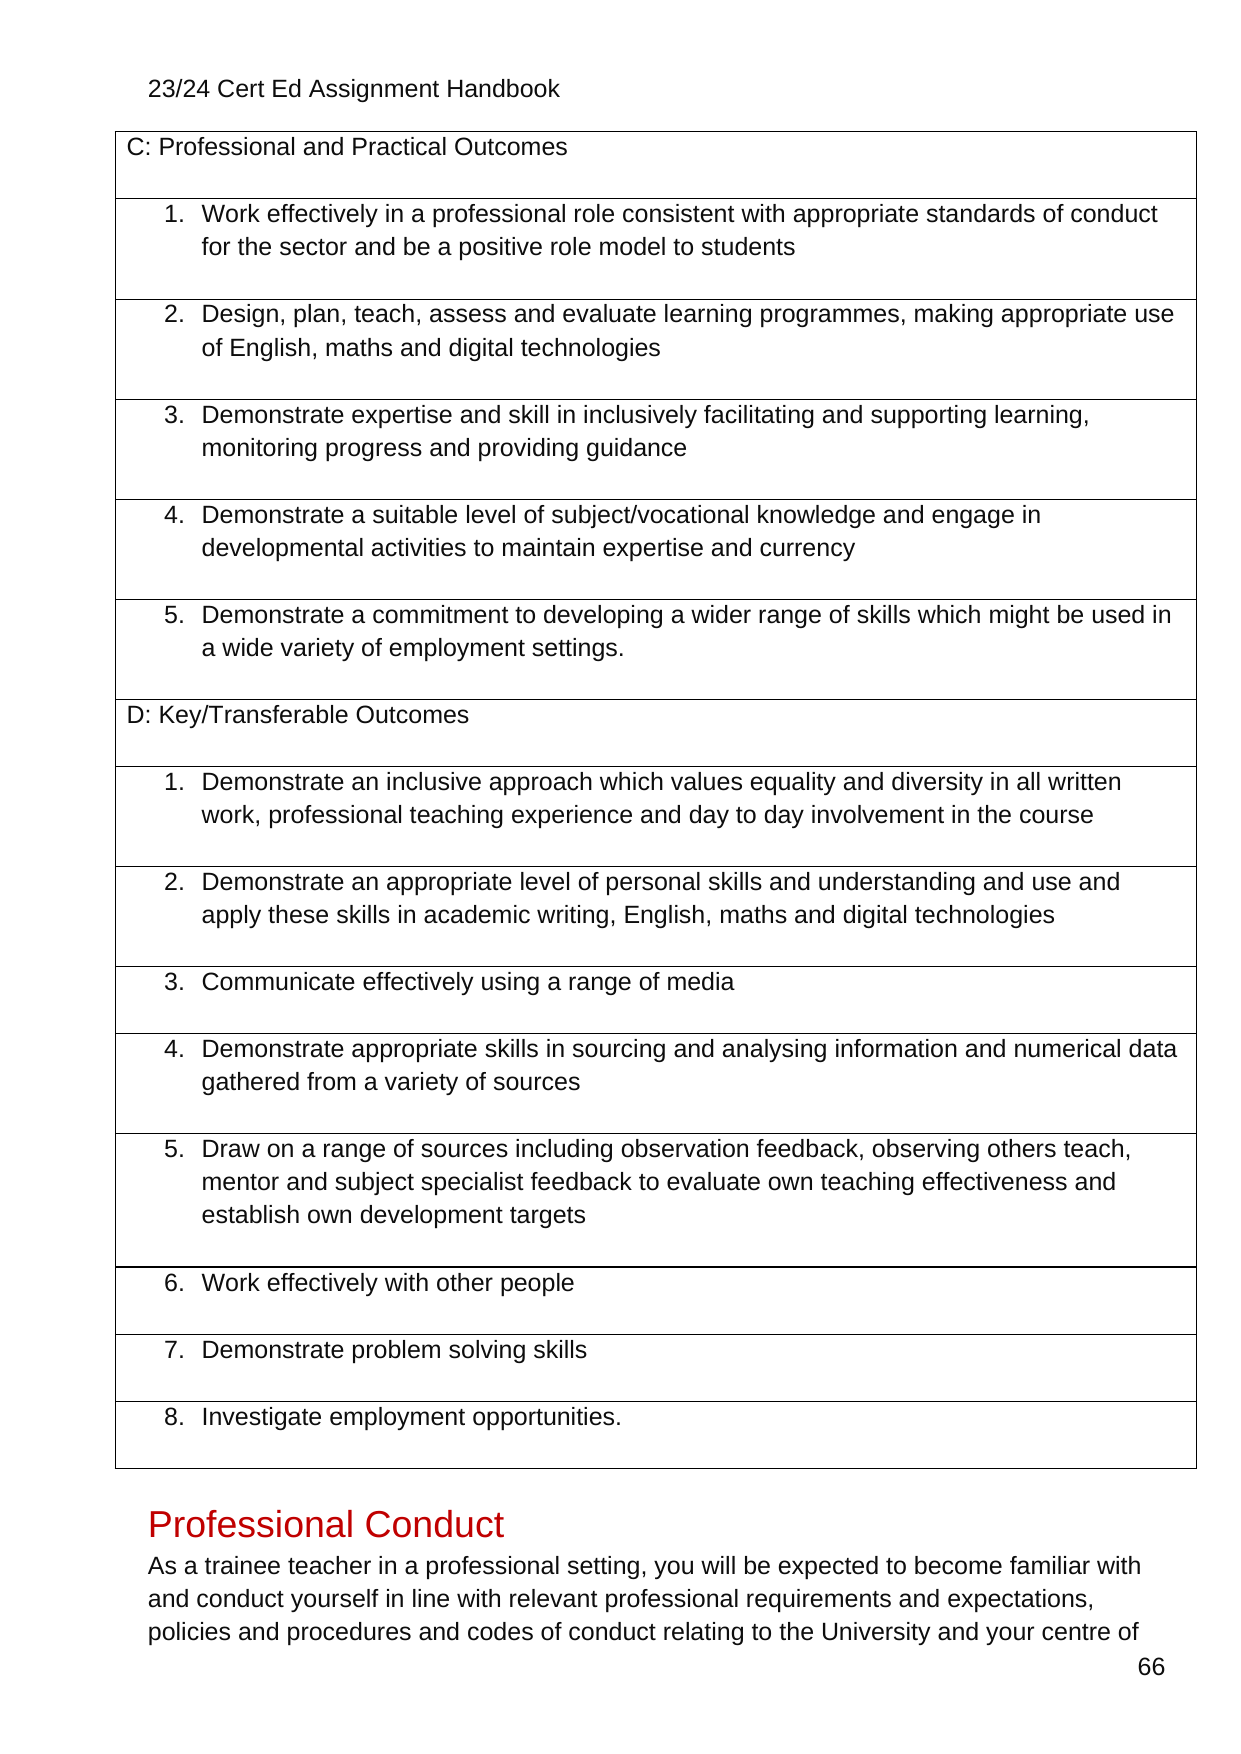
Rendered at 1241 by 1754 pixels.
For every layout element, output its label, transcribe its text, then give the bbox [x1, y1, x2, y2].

subtitle Professional Conduct [148, 1502, 1165, 1545]
table_cell Communicate effectively using a range of media [116, 967, 1196, 1033]
table_cell Demonstrate a commitment to developing a wider range of skills which might be used in a wide variety of employment settings. [116, 600, 1196, 699]
table_cell Demonstrate expertise and skill in inclusively facilitating and supporting learning, monitoring progress and providing guidance [116, 400, 1196, 499]
table_cell Demonstrate a suitable level of subject/vocational knowledge and engage in developmental activities to maintain expertise and currency [116, 500, 1196, 599]
table_cell Demonstrate problem solving skills [116, 1335, 1196, 1401]
table_cell Demonstrate an appropriate level of personal skills and understanding and use and apply these skills in academic writing, English, maths and digital technologies [116, 867, 1196, 966]
table_cell Demonstrate an inclusive approach which values equality and diversity in all written work, professional teaching experience and day to day involvement in the course [116, 767, 1196, 866]
table_cell C: Professional and Practical Outcomes [116, 132, 1196, 198]
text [148, 1551, 1165, 1646]
table_cell Work effectively with other people [116, 1268, 1196, 1333]
table_cell Investigate employment opportunities. [116, 1402, 1196, 1468]
table_cell Draw on a range of sources including observation feedback, observing others teach, mentor and subject specialist feedback to evaluate own teaching effectiveness and establish own development targets [116, 1134, 1196, 1266]
table_cell Design, plan, teach, assess and evaluate learning programmes, making appropriate use of English, maths and digital technologies [116, 300, 1196, 398]
table_cell Work effectively in a professional role consistent with appropriate standards of conduct for the sector and be a positive role model to students [116, 199, 1196, 298]
table_cell D: Key/Transferable Outcomes [116, 700, 1196, 766]
table_cell Demonstrate appropriate skills in sourcing and analysing information and numerical data gathered from a variety of sources [116, 1034, 1196, 1133]
